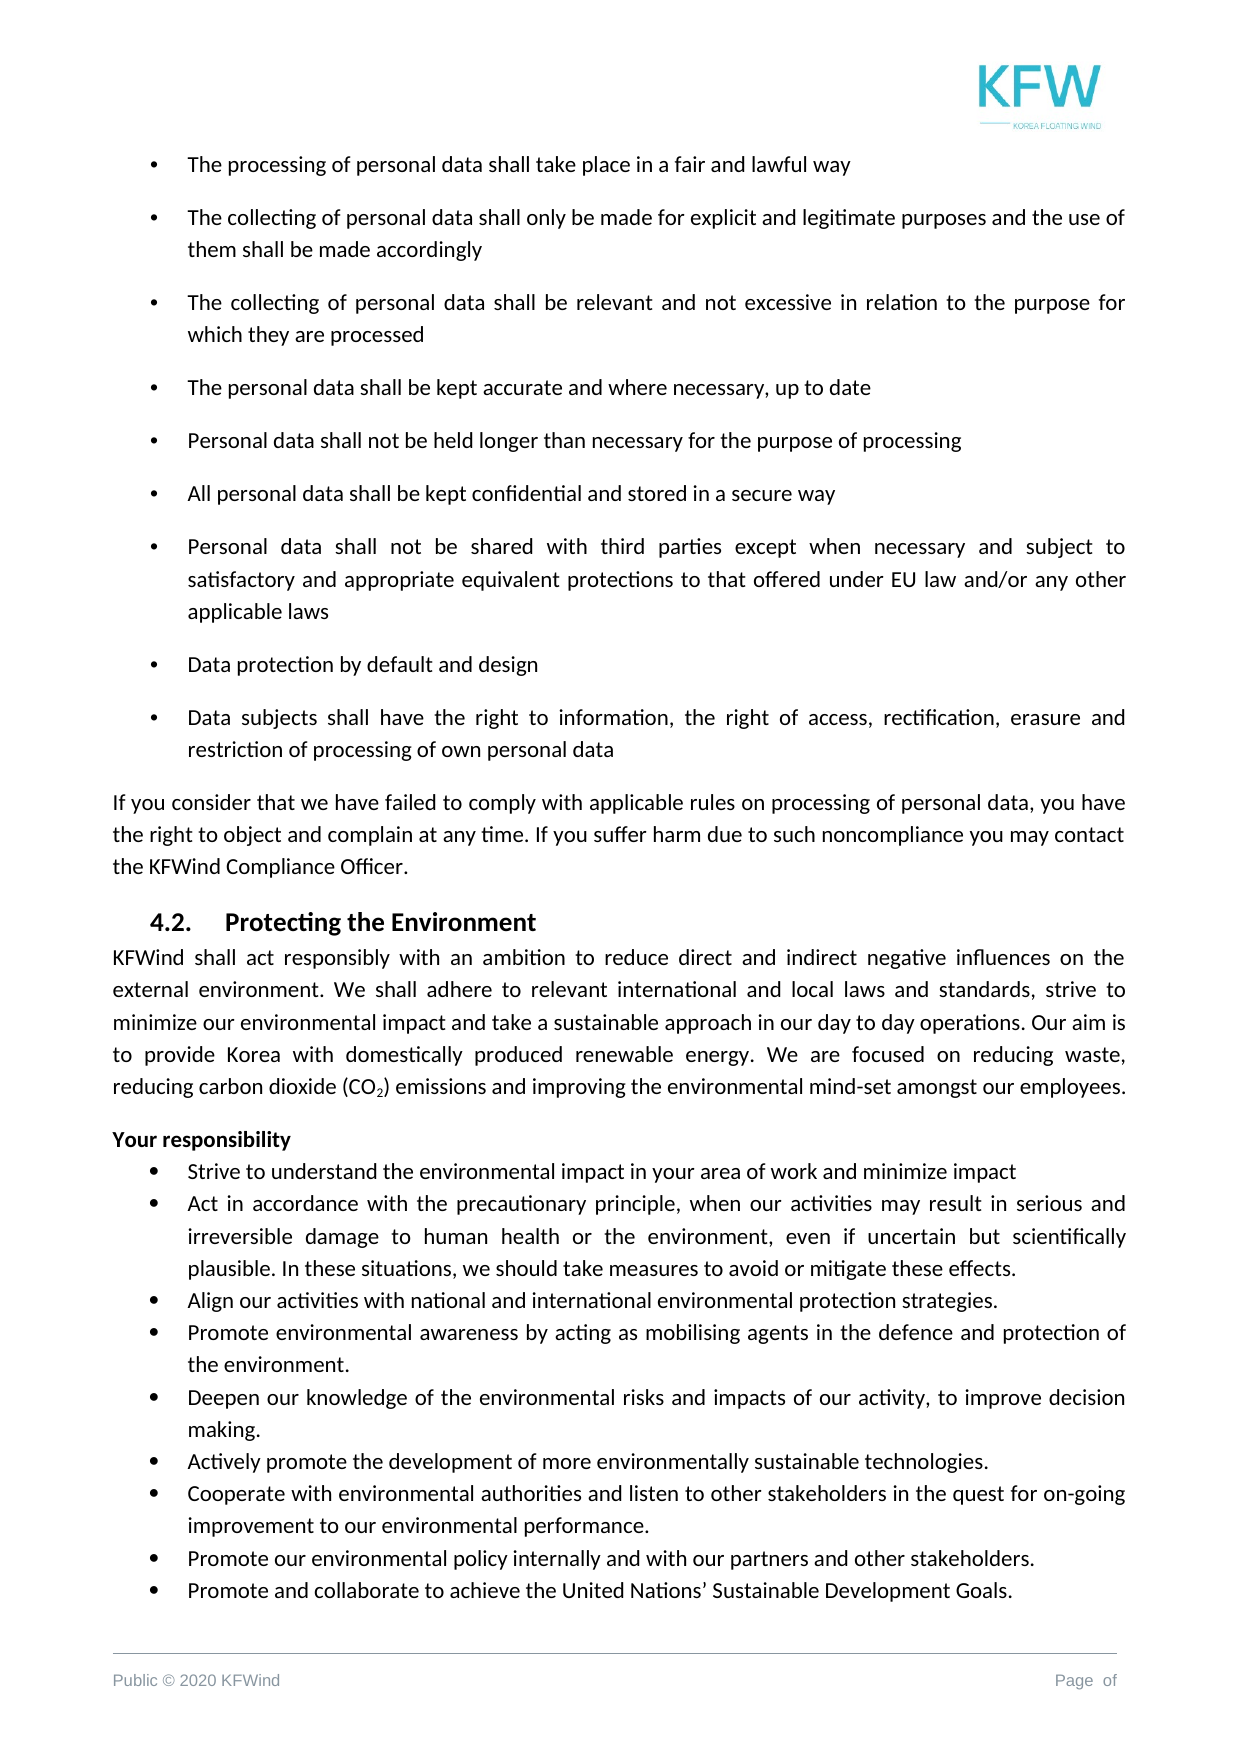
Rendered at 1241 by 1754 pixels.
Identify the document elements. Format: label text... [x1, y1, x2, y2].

list Data protection by default and design [150, 650, 1128, 678]
list Strive to understand the environmental impact in your area of work and minimize impact [150, 1157, 1128, 1185]
list Actively promote the development of more environmentally sustainable technologies. [150, 1447, 1128, 1475]
text Your responsibility [112, 1125, 1128, 1153]
subtitle Protecting the Environment [150, 906, 1128, 938]
list Align our activities with national and international environmental protection strategies. [150, 1286, 1128, 1314]
text If you consider that we have failed to comply with applicable rules on processing of personal data, you have the right to object and complain at any time. If you suffer harm due to such noncompliance you may contact the KFWind Compliance Officer. [112, 788, 1128, 881]
list The personal data shall be kept accurate and where necessary, up to date [150, 373, 1128, 401]
list The processing of personal data shall take place in a fair and lawful way [150, 150, 1128, 178]
list All personal data shall be kept confidential and stored in a secure way [150, 479, 1128, 507]
list Data subjects shall have the right to information, the right of access, rectification, erasure and restriction of processing of own personal data [150, 703, 1128, 763]
list The collecting of personal data shall be relevant and not excessive in relation to the purpose for which they are processed [150, 288, 1128, 348]
list Promote and collaborate to achieve the United Nations’ Sustainable Development Goals. [150, 1576, 1128, 1604]
picture [965, 61, 1111, 132]
list Personal data shall not be shared with third parties except when necessary and subject to satisfactory and appropriate equivalent protections to that offered under EU law and/or any other applicable laws [150, 532, 1128, 625]
list Act in accordance with the precautionary principle, when our activities may result in serious and irreversible damage to human health or the environment, even if uncertain but scientifically plausible. In these situations, we should take measures to avoid or mitigate these effects. [150, 1189, 1128, 1282]
list Promote environmental awareness by acting as mobilising agents in the defence and protection of the environment. [150, 1318, 1128, 1378]
text KFWind shall act responsibly with an ambition to reduce direct and indirect negative influences on the external environment. We shall adhere to relevant international and local laws and standards, strive to minimize our environmental impact and take a sustainable approach in our day to day operations. Our aim is to provide Korea with domestically produced renewable energy. We are focused on reducing waste, reducing carbon dioxide (CO2) emissions and improving the environmental mind-set amongst our employees. [112, 943, 1128, 1100]
list Cooperate with environmental authorities and listen to other stakeholders in the quest for on-going improvement to our environmental performance. [150, 1479, 1128, 1539]
list The collecting of personal data shall only be made for explicit and legitimate purposes and the use of them shall be made accordingly [150, 203, 1128, 263]
list Deepen our knowledge of the environmental risks and impacts of our activity, to improve decision making. [150, 1383, 1128, 1443]
list Personal data shall not be held longer than necessary for the purpose of processing [150, 426, 1128, 454]
list Promote our environmental policy internally and with our partners and other stakeholders. [150, 1544, 1128, 1572]
